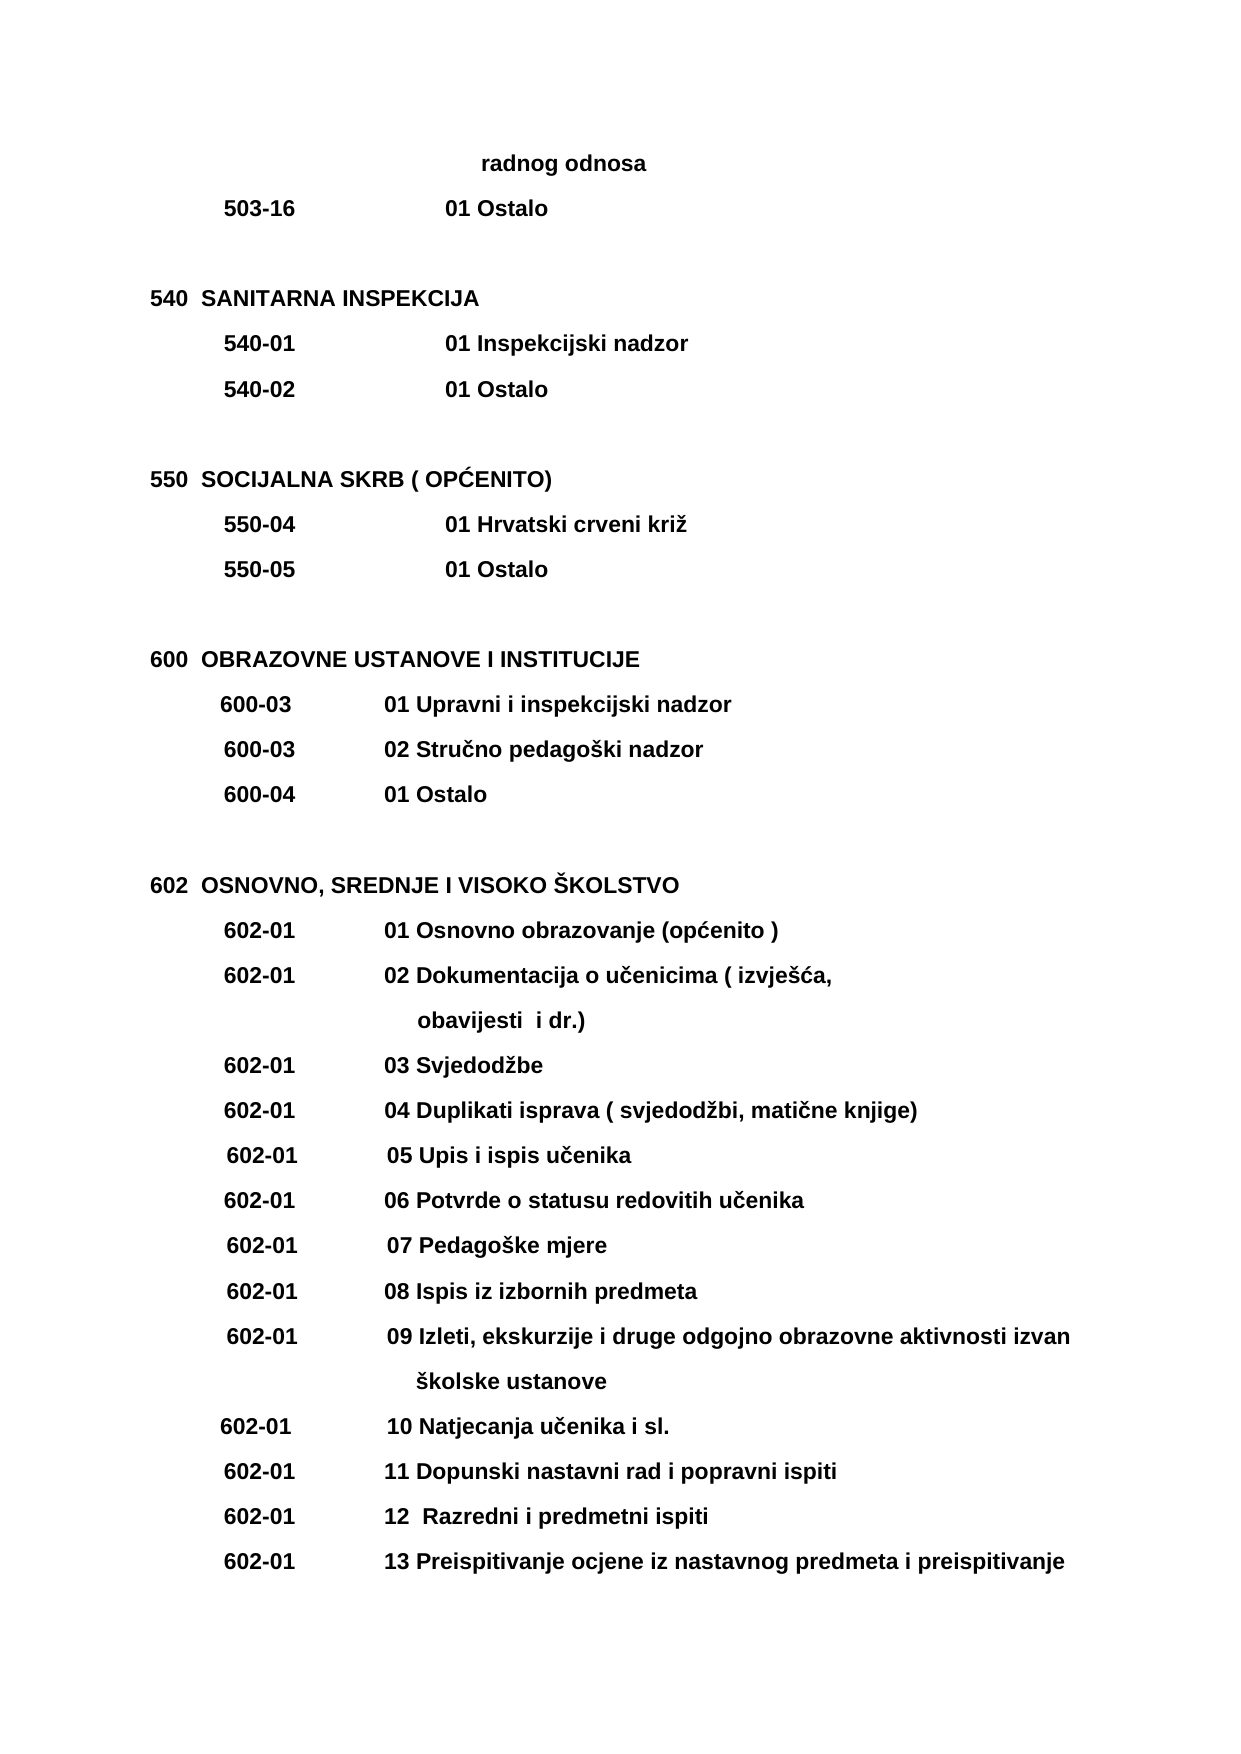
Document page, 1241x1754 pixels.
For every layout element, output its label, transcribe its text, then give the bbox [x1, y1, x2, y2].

text 602-01 07 Pedagoške mjere [150, 1232, 1090, 1259]
text 602-01 03 Svjedodžbe [150, 1052, 1090, 1078]
text 550 SOCIJALNA SKRB ( OPĆENITO) [150, 466, 1090, 492]
text 550-04 01 Hrvatski crveni križ [150, 511, 1090, 537]
text 602-01 10 Natjecanja učenika i sl. [150, 1413, 1090, 1439]
text 602-01 08 Ispis iz izbornih predmeta [150, 1278, 1090, 1304]
text 600 OBRAZOVNE USTANOVE I INSTITUCIJE [150, 646, 1090, 672]
text 602-01 05 Upis i ispis učenika [150, 1142, 1090, 1169]
text 540 SANITARNA INSPEKCIJA [150, 285, 1090, 312]
text radnog odnosa [150, 150, 1090, 176]
text 602-01 01 Osnovno obrazovanje (općenito ) [150, 917, 1090, 943]
text 503-16 01 Ostalo [150, 195, 1090, 221]
text 600-03 02 Stručno pedagoški nadzor [150, 736, 1090, 763]
text 550-05 01 Ostalo [150, 556, 1090, 582]
text 602-01 06 Potvrde o statusu redovitih učenika [150, 1187, 1090, 1214]
text 602-01 04 Duplikati isprava ( svjedodžbi, matične knjige) [150, 1097, 1090, 1123]
text 602-01 12 Razredni i predmetni ispiti [150, 1503, 1090, 1529]
text 602-01 02 Dokumentacija o učenicima ( izvješća, [150, 962, 1090, 988]
text 602 OSNOVNO, SREDNJE I VISOKO ŠKOLSTVO [150, 872, 1090, 898]
text 602-01 13 Preispitivanje ocjene iz nastavnog predmeta i preispitivanje [150, 1548, 1090, 1574]
text 540-01 01 Inspekcijski nadzor [150, 330, 1090, 357]
text 540-02 01 Ostalo [150, 376, 1090, 402]
text školske ustanove [150, 1368, 1090, 1394]
text 602-01 09 Izleti, ekskurzije i druge odgojno obrazovne aktivnosti izvan [150, 1323, 1090, 1349]
text obavijesti i dr.) [150, 1007, 1090, 1033]
text 602-01 11 Dopunski nastavni rad i popravni ispiti [150, 1458, 1090, 1484]
text 600-03 01 Upravni i inspekcijski nadzor [150, 691, 1090, 718]
text 600-04 01 Ostalo [150, 781, 1090, 808]
